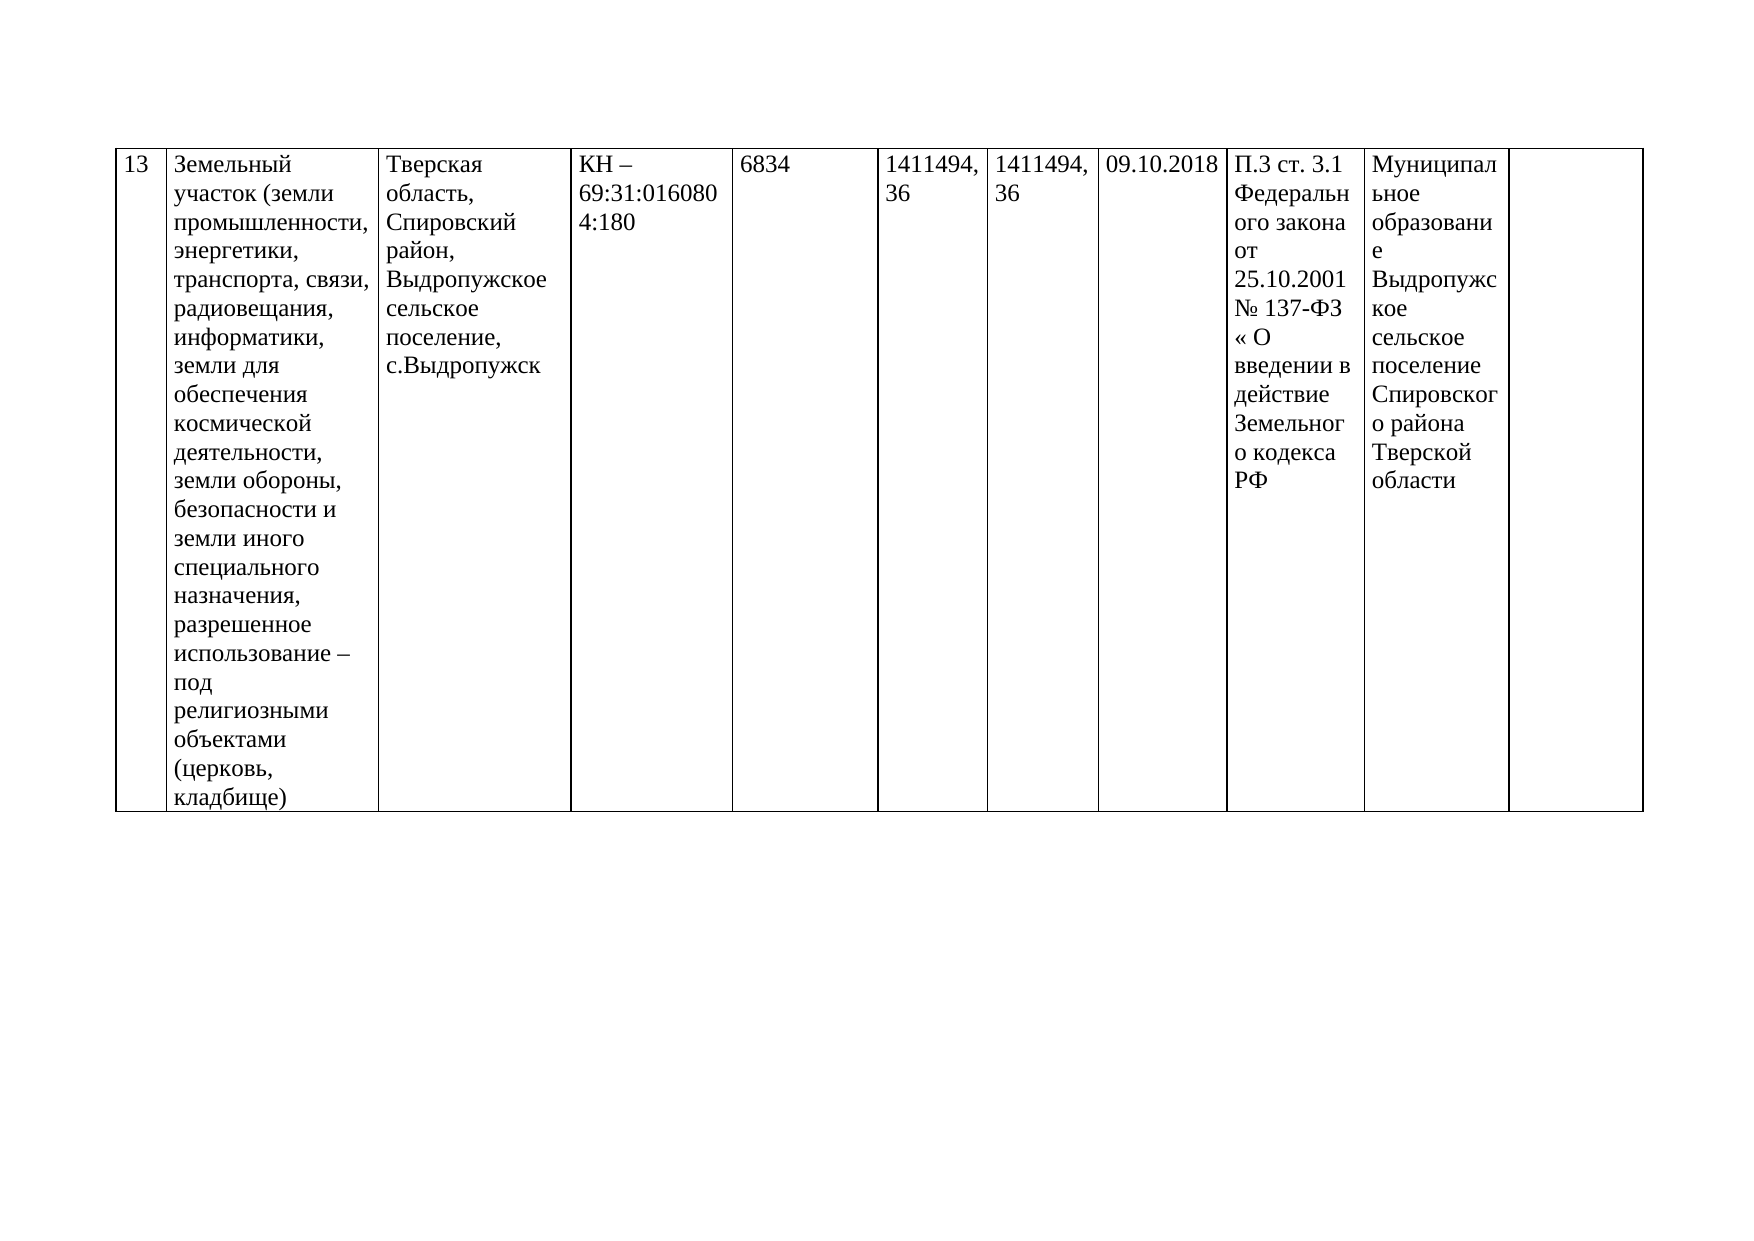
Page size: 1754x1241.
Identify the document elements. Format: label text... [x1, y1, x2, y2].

table_cell 09.10.2018 [1099, 149, 1226, 811]
table_cell [1510, 149, 1642, 811]
table_cell 1411494,36 [879, 149, 987, 811]
table_cell Муниципальное образование Выдропужское сельское поселение Спировского района Тверской области [1365, 149, 1508, 811]
table_cell 1411494,36 [988, 149, 1098, 811]
table_cell Тверская область, Спировский район, Выдропужское сельское поселение, с.Выдропужск [379, 149, 570, 811]
table_cell 13 [117, 149, 166, 811]
table_cell 6834 [733, 149, 877, 811]
table_cell П.3 ст. 3.1 Федерального закона от 25.10.2001 № 137-ФЗ « О введении в действие Земельного кодекса РФ [1228, 149, 1364, 811]
table_cell КН – 69:31:0160804:180 [572, 149, 732, 811]
table_cell Земельный участок (земли промышленности, энергетики, транспорта, связи, радиовещания, информатики, земли для обеспечения космической деятельности, земли обороны, безопасности и земли иного специального назначения, разрешенное использование –под религиозными объектами (церковь, кладбище) [167, 149, 378, 811]
